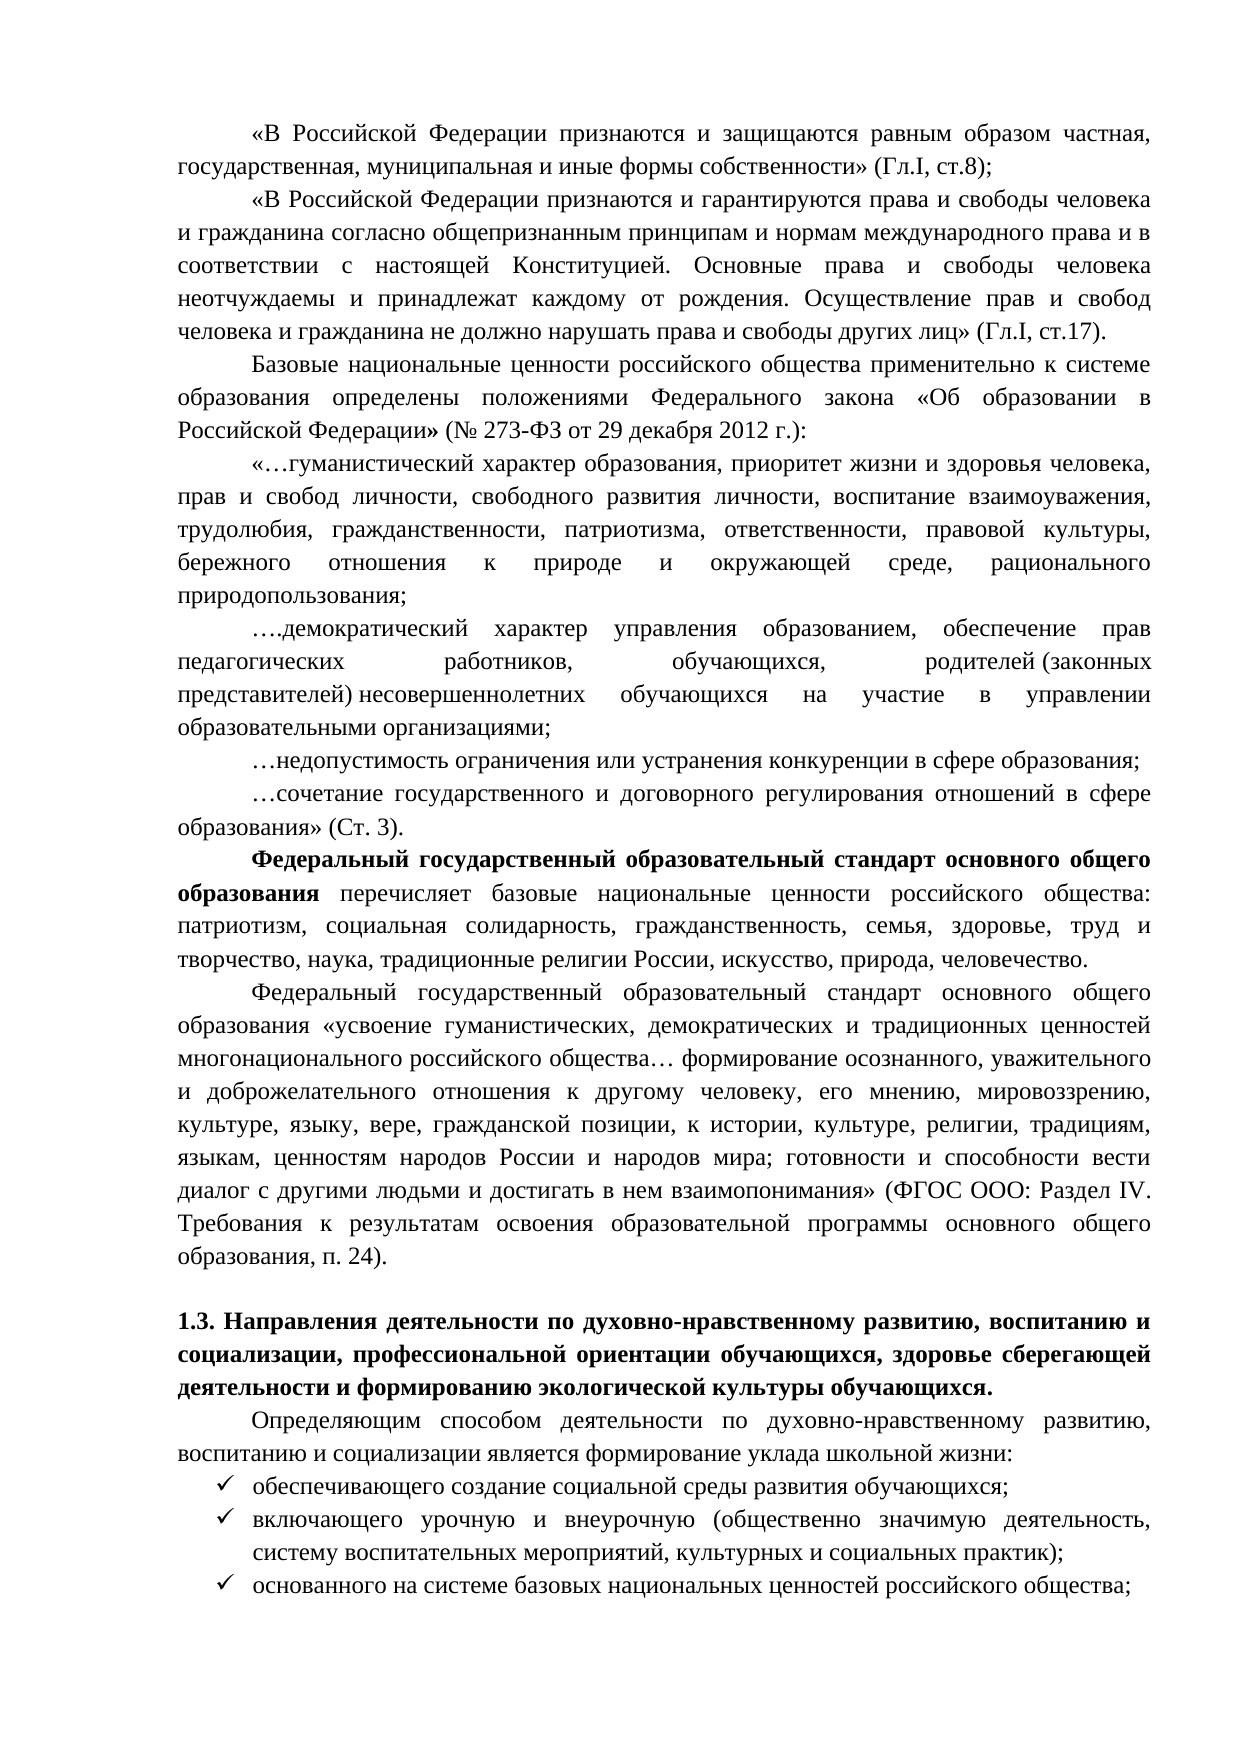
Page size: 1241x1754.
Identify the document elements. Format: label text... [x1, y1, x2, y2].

text «В Российской Федерации признаются и защищаются равным образом частная, государственная, муниципальная и иные формы собственности» (Гл.I, ст.8); [177, 118, 1152, 180]
list включающего урочную и внеурочную (общественно значимую деятельность, систему воспитательных мероприятий, культурных и социальных практик); [215, 1504, 1152, 1566]
list обеспечивающего создание социальной среды развития обучающихся; [215, 1471, 1152, 1500]
subtitle 1.3. Направления деятельности по духовно-нравственному развитию, воспитанию и социализации, профессиональной ориентации обучающихся, здоровье сберегающей деятельности и формированию экологической культуры обучающихся. [177, 1306, 1152, 1401]
text «В Российской Федерации признаются и гарантируются права и свободы человека и гражданина согласно общепризнанным принципам и нормам международного права и в соответствии с настоящей Конституцией. Основные права и свободы человека неотчуждаемы и принадлежат каждому от рождения. Осуществление прав и свобод человека и гражданина не должно нарушать права и свободы других лиц» (Гл.I, ст.17). [177, 184, 1152, 345]
subtitle Федеральный государственный образовательный стандарт основного общего образования «усвоение гуманистических, демократических и традиционных ценностей многонационального российского общества… формирование осознанного, уважительного и доброжелательного отношения к другому человеку, его мнению, мировоззрению, культуре, языку, вере, гражданской позиции, к истории, культуре, религии, традициям, языкам, ценностям народов России и народов мира; готовности и способности вести диалог с другими людьми и достигать в нем взаимопонимания» (ФГОС ООО: Раздел IV. Требования к результатам освоения образовательной программы основного общего образования, п. 24). [177, 977, 1152, 1269]
text Определяющим способом деятельности по духовно-нравственному развитию, воспитанию и социализации является формирование уклада школьной жизни: [177, 1405, 1152, 1467]
text ….демократический характер управления образованием, обеспечение прав педагогических работников, обучающихся, родителей (законных представителей) несовершеннолетних обучающихся на участие в управлении образовательными организациями; [177, 613, 1152, 741]
list основанного на системе базовых национальных ценностей российского общества; [215, 1570, 1152, 1599]
text …недопустимость ограничения или устранения конкуренции в сфере образования; [177, 746, 1152, 774]
text Федеральный государственный образовательный стандарт основного общего образования перечисляет базовые национальные ценности российского общества: патриотизм, социальная солидарность, гражданственность, семья, здоровье, труд и творчество, наука, традиционные религии России, искусство, природа, человечество. [177, 844, 1152, 972]
text «…гуманистический характер образования, приоритет жизни и здоровья человека, прав и свобод личности, свободного развития личности, воспитание взаимоуважения, трудолюбия, гражданственности, патриотизма, ответственности, правовой культуры, бережного отношения к природе и окружающей среде, рационального природопользования; [177, 448, 1152, 609]
text Базовые национальные ценности российского общества применительно к системе образования определены положениями Федерального закона «Об образовании в Российской Федерации» (№ 273-ФЗ от 29 декабря 2012 г.): [177, 349, 1152, 444]
text …сочетание государственного и договорного регулирования отношений в сфере образования» (Ст. 3). [177, 778, 1152, 840]
